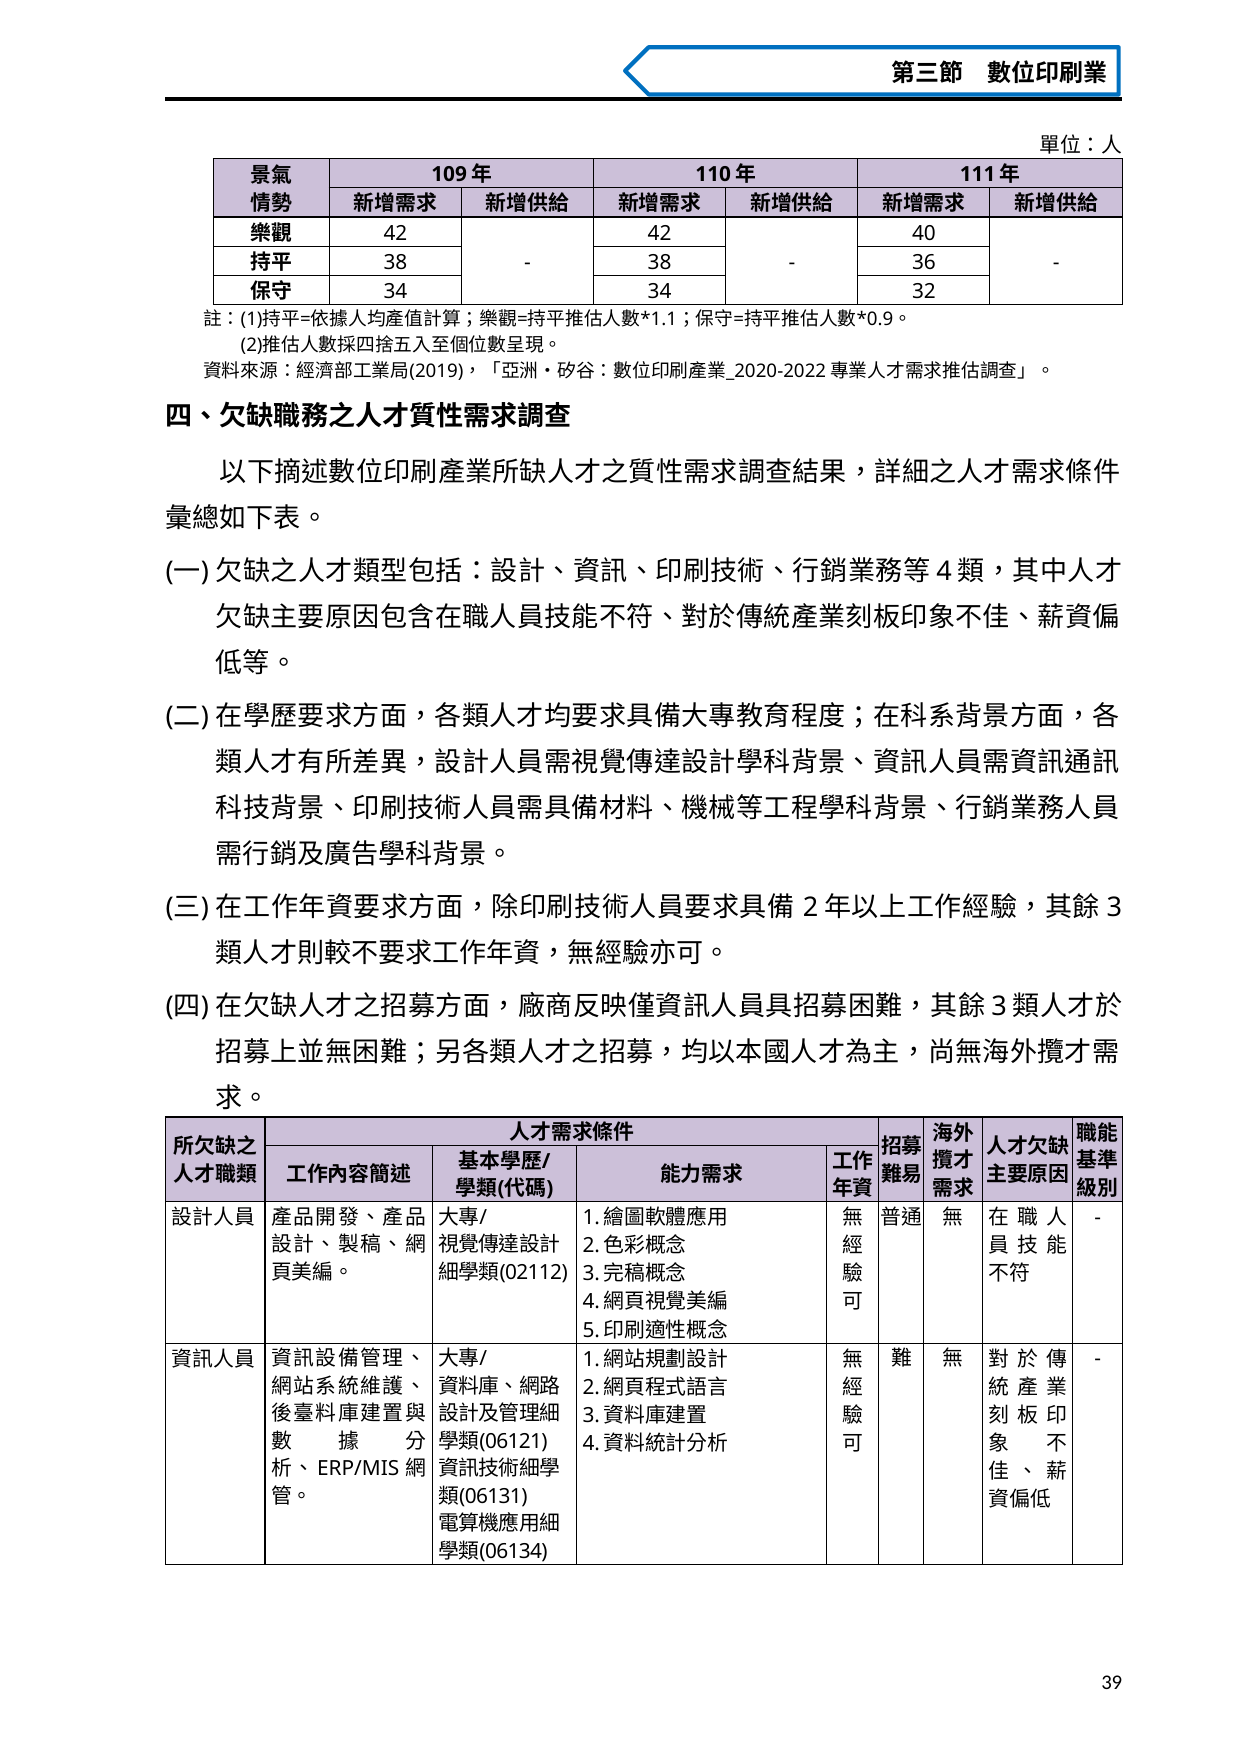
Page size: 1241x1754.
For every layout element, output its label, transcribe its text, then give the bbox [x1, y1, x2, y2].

table_cell 基本學歷/ 學類(代碼) [433, 1146, 576, 1201]
table_cell 資訊設備管理、網站系統維護、後臺料庫建置與數據分析、ERP/MIS網管。 [266, 1344, 432, 1564]
table_header 職能基準級別 [1073, 1118, 1122, 1201]
table_header 人才需求條件 [266, 1118, 878, 1145]
list 在欠缺人才之招募方面，廠商反映僅資訊人員具招募困難，其餘3類人才於招募上並無困難；另各類人才之招募，均以本國人才為主，尚無海外攬才需求。 [165, 979, 1122, 1116]
table_cell 新增需求 [330, 188, 461, 216]
text 以下摘述數位印刷產業所缺人才之質性需求調查結果，詳細之人才需求條件彙總如下表。 [165, 445, 1122, 536]
table_cell 40 [858, 218, 989, 246]
table_cell 34 [330, 276, 461, 304]
table_cell 產品開發、產品設計、製稿、網頁美編。 [266, 1202, 432, 1343]
table_cell 42 [330, 218, 461, 246]
table_cell 34 [594, 276, 725, 304]
table_cell 持平 [214, 247, 329, 275]
list 在工作年資要求方面，除印刷技術人員要求具備2年以上工作經驗，其餘3類人才則較不要求工作年資，無經驗亦可。 [165, 880, 1122, 971]
table_cell 普通 [879, 1202, 923, 1343]
table_cell - [726, 218, 857, 304]
table_cell 大專/ 資料庫、網路設計及管理細學類(06121) 資訊技術細學類(06131) 電算機應用細學類(06134) [433, 1344, 576, 1564]
table_cell 網站規劃設計 網頁程式語言 資料庫建置 資料統計分析 [577, 1344, 826, 1564]
table_cell 大專/ 視覺傳達設計細學類(02112) [433, 1202, 576, 1343]
table_cell 新增需求 [594, 188, 725, 216]
list (2)推估人數採四捨五入至個位數呈現。 [240, 331, 1122, 357]
table_cell - [990, 218, 1122, 304]
list 欠缺之人才類型包括：設計、資訊、印刷技術、行銷業務等4類，其中人才欠缺主要原因包含在職人員技能不符、對於傳統產業刻板印象不佳、薪資偏低等。 [165, 544, 1122, 681]
table_cell 樂觀 [214, 218, 329, 246]
table_cell 工作內容簡述 [266, 1146, 432, 1201]
table_header 招募難易 [879, 1118, 923, 1201]
table_cell 繪圖軟體應用 色彩概念 完稿概念 網頁視覺美編 印刷適性概念 [577, 1202, 826, 1343]
table_cell - [462, 218, 593, 304]
table_cell 新增供給 [726, 188, 857, 216]
list 在學歷要求方面，各類人才均要求具備大專教育程度；在科系背景方面，各類人才有所差異，設計人員需視覺傳達設計學科背景、資訊人員需資訊通訊科技背景、印刷技術人員需具備材料、機械等工程學科背景、行銷業務人員需行銷及廣告學科背景。 [165, 689, 1122, 872]
table_cell 在職人員技能不符 [983, 1202, 1072, 1343]
table_cell 新增供給 [462, 188, 593, 216]
table_cell 38 [594, 247, 725, 275]
table_cell 資訊人員 [166, 1344, 264, 1564]
table_cell 難 [879, 1344, 923, 1564]
table_header 109年 [330, 159, 593, 187]
table_cell - [1073, 1202, 1122, 1343]
table_cell 無經驗可 [827, 1344, 878, 1564]
table_cell 保守 [214, 276, 329, 304]
list 單位：人 [230, 130, 1122, 158]
table_header 110年 [594, 159, 857, 187]
table_cell 設計人員 [166, 1202, 264, 1343]
table_header 海外攬才需求 [924, 1118, 982, 1201]
list 註：(1)持平=依據人均產值計算；樂觀=持平推估人數*1.1；保守=持平推估人數*0.9。 [203, 305, 1122, 331]
table_cell 38 [330, 247, 461, 275]
table_cell 新增供給 [990, 188, 1122, 216]
table_cell - [1073, 1344, 1122, 1564]
table_cell 能力需求 [577, 1146, 826, 1201]
table_cell 工作 年資 [827, 1146, 878, 1201]
text 四、欠缺職務之人才質性需求調查 [165, 394, 1122, 433]
table_cell 無 [924, 1344, 982, 1564]
table_cell 42 [594, 218, 725, 246]
table_cell 32 [858, 276, 989, 304]
table_cell 無 [924, 1202, 982, 1343]
table_cell 無經驗可 [827, 1202, 878, 1343]
table_cell 新增需求 [858, 188, 989, 216]
table_header 景氣 情勢 [214, 159, 329, 216]
list 資料來源：經濟部工業局(2019)，「亞洲‧矽谷：數位印刷產業_2020-2022專業人才需求推估調查」。 [203, 357, 1122, 383]
table_cell 對於傳統產業刻板印象不佳、薪資偏低 [983, 1344, 1072, 1564]
table_header 人才欠缺 主要原因 [983, 1118, 1072, 1201]
table_header 111年 [858, 159, 1122, 187]
table_cell 36 [858, 247, 989, 275]
table_header 所欠缺之 人才職類 [166, 1118, 264, 1201]
